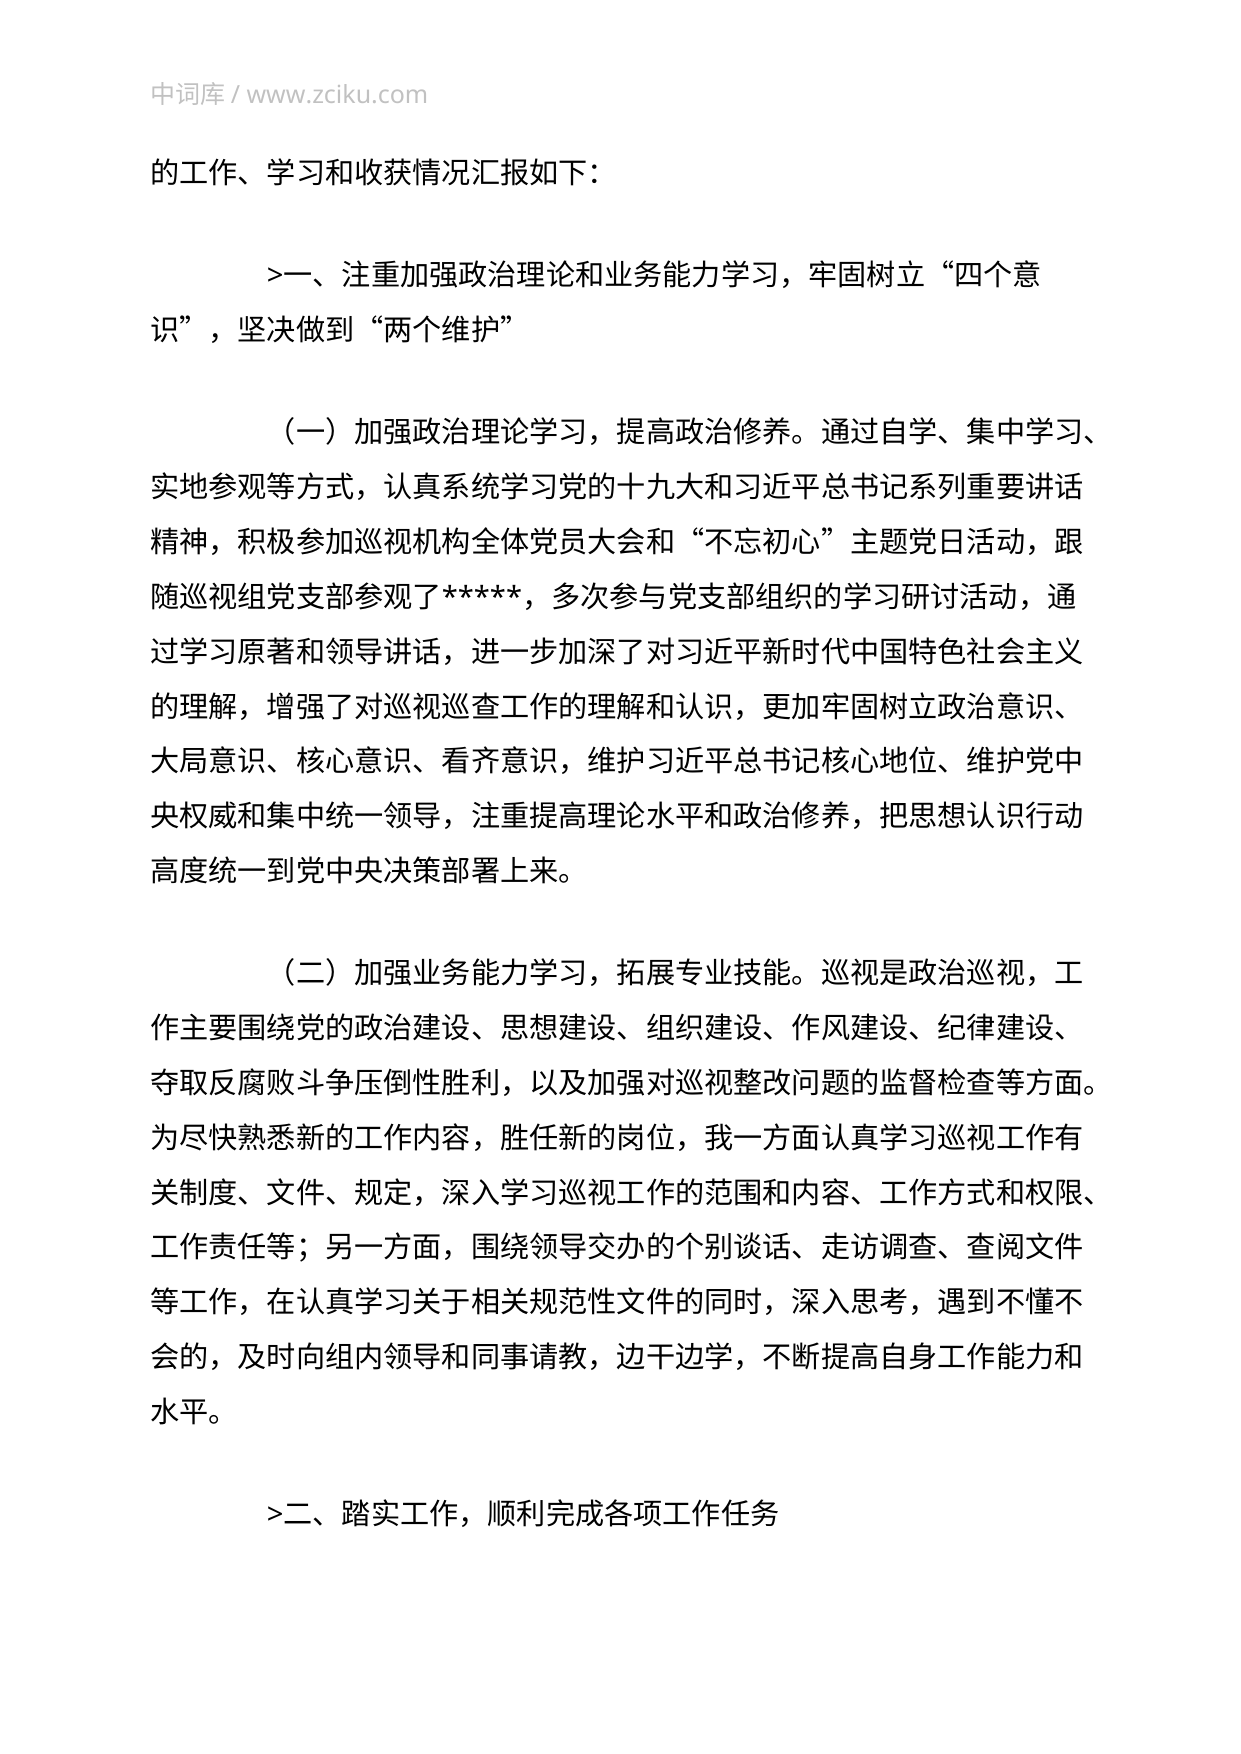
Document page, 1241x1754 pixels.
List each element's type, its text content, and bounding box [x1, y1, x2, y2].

text >一、注重加强政治理论和业务能力学习，牢固树立“四个意识”，坚决做到“两个维护” [150, 252, 1090, 349]
text （一）加强政治理论学习，提高政治修养。通过自学、集中学习、实地参观等方式，认真系统学习党的十九大和习近平总书记系列重要讲话精神，积极参加巡视机构全体党员大会和“不忘初心”主题党日活动，跟随巡视组党支部参观了*****，多次参与党支部组织的学习研讨活动，通过学习原著和领导讲话，进一步加深了对习近平新时代中国特色社会主义的理解，增强了对巡视巡查工作的理解和认识，更加牢固树立政治意识、大局意识、核心意识、看齐意识，维护习近平总书记核心地位、维护党中央权威和集中统一领导，注重提高理论水平和政治修养，把思想认识行动高度统一到党中央决策部署上来。 [150, 408, 1090, 890]
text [150, 150, 1090, 192]
text （二）加强业务能力学习，拓展专业技能。巡视是政治巡视，工作主要围绕党的政治建设、思想建设、组织建设、作风建设、纪律建设、夺取反腐败斗争压倒性胜利，以及加强对巡视整改问题的监督检查等方面。为尽快熟悉新的工作内容，胜任新的岗位，我一方面认真学习巡视工作有关制度、文件、规定，深入学习巡视工作的范围和内容、工作方式和权限、工作责任等；另一方面，围绕领导交办的个别谈话、走访调查、查阅文件等工作，在认真学习关于相关规范性文件的同时，深入思考，遇到不懂不会的，及时向组内领导和同事请教，边干边学，不断提高自身工作能力和水平。 [150, 949, 1090, 1431]
text >二、踏实工作，顺利完成各项工作任务 [150, 1491, 1090, 1533]
